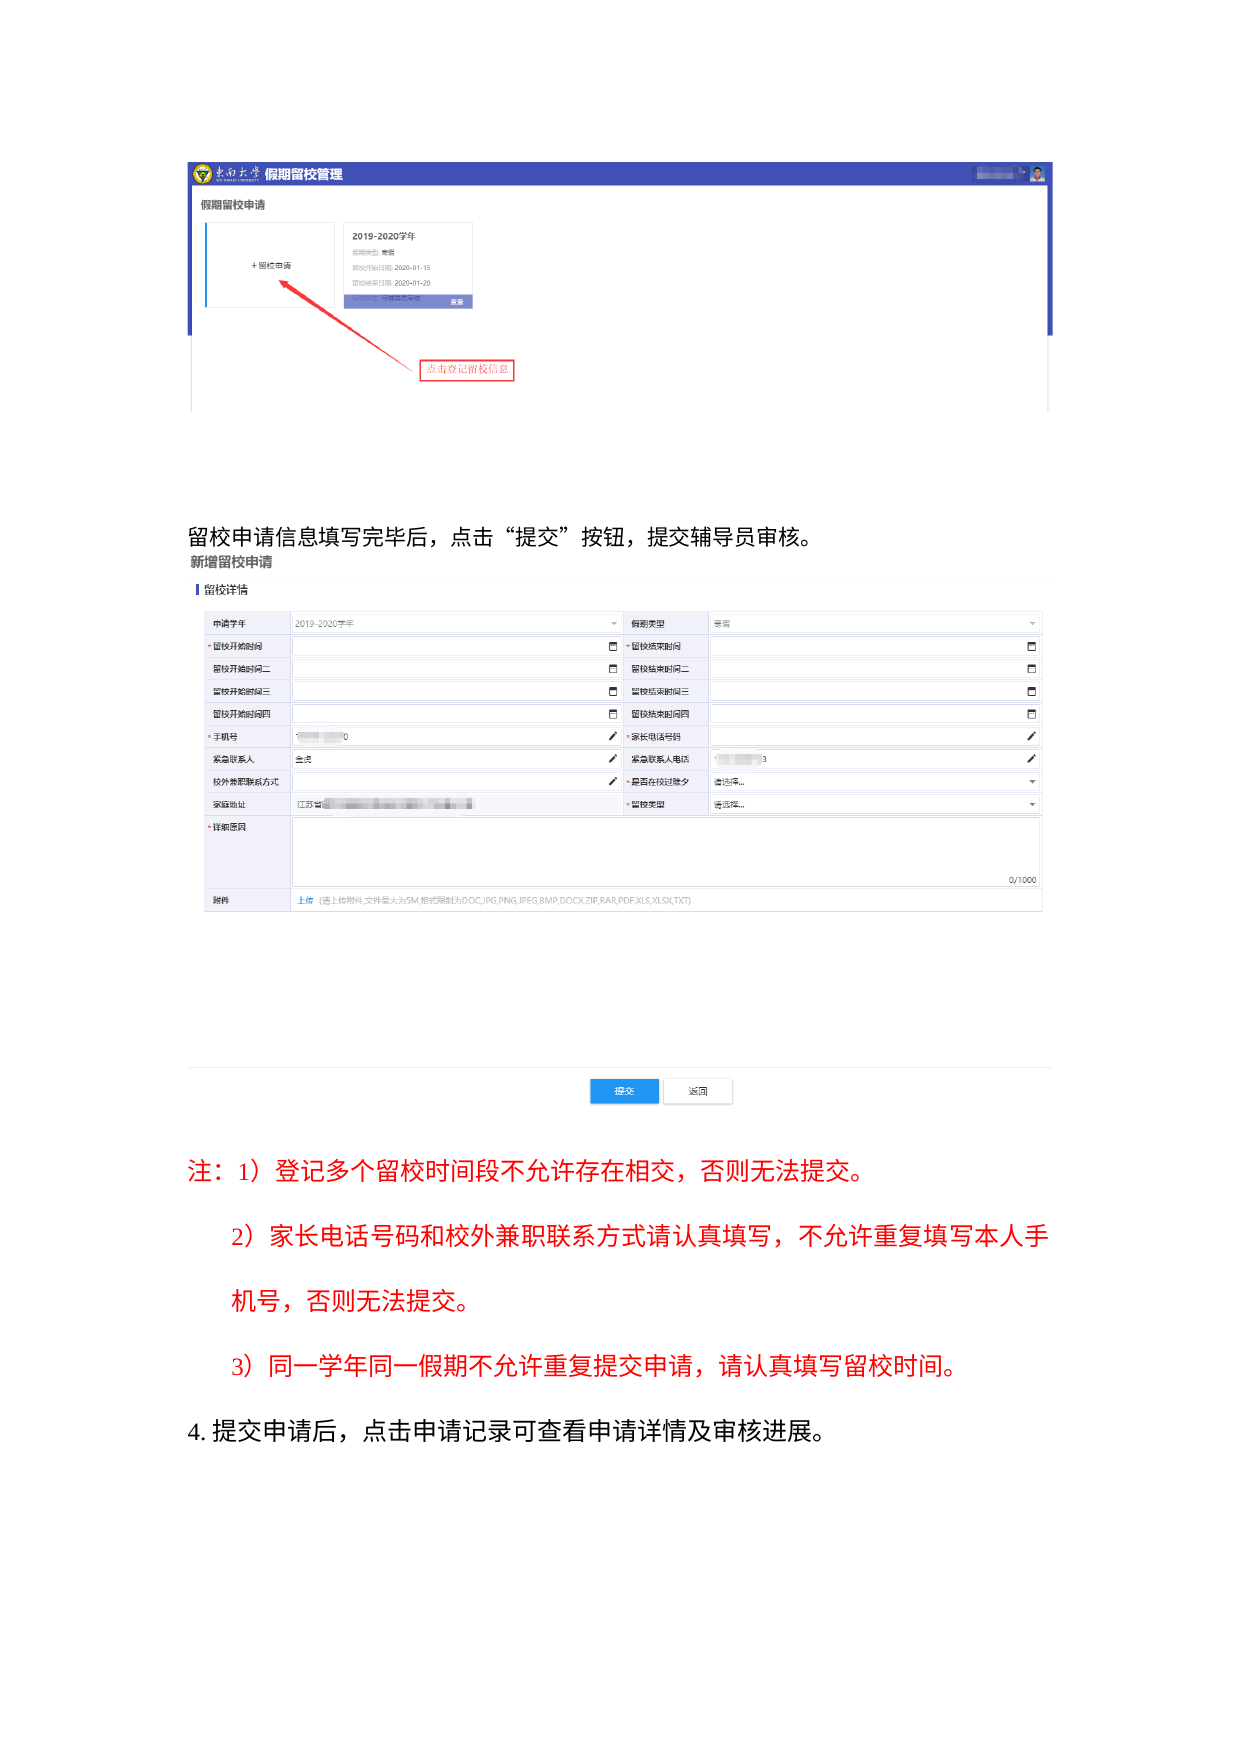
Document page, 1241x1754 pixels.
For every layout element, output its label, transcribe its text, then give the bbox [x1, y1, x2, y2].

text 注：1）登记多个留校时间段不允许存在相交，否则无法提交。 [187, 1137, 1053, 1202]
list 3）同一学年同一假期不允许重复提交申请，请认真填写留校时间。 [231, 1332, 1053, 1397]
text 留校申请信息填写完毕后，点击“提交”按钮，提交辅导员审核。 [187, 519, 1053, 552]
list 2）家长电话号码和校外兼职联系方式请认真填写，不允许重复填写本人手机号，否则无法提交。 [231, 1202, 1053, 1332]
picture [187, 552, 1053, 1110]
picture [187, 162, 1053, 412]
text 4. 提交申请后，点击申请记录可查看申请详情及审核进展。 [187, 1397, 1053, 1462]
